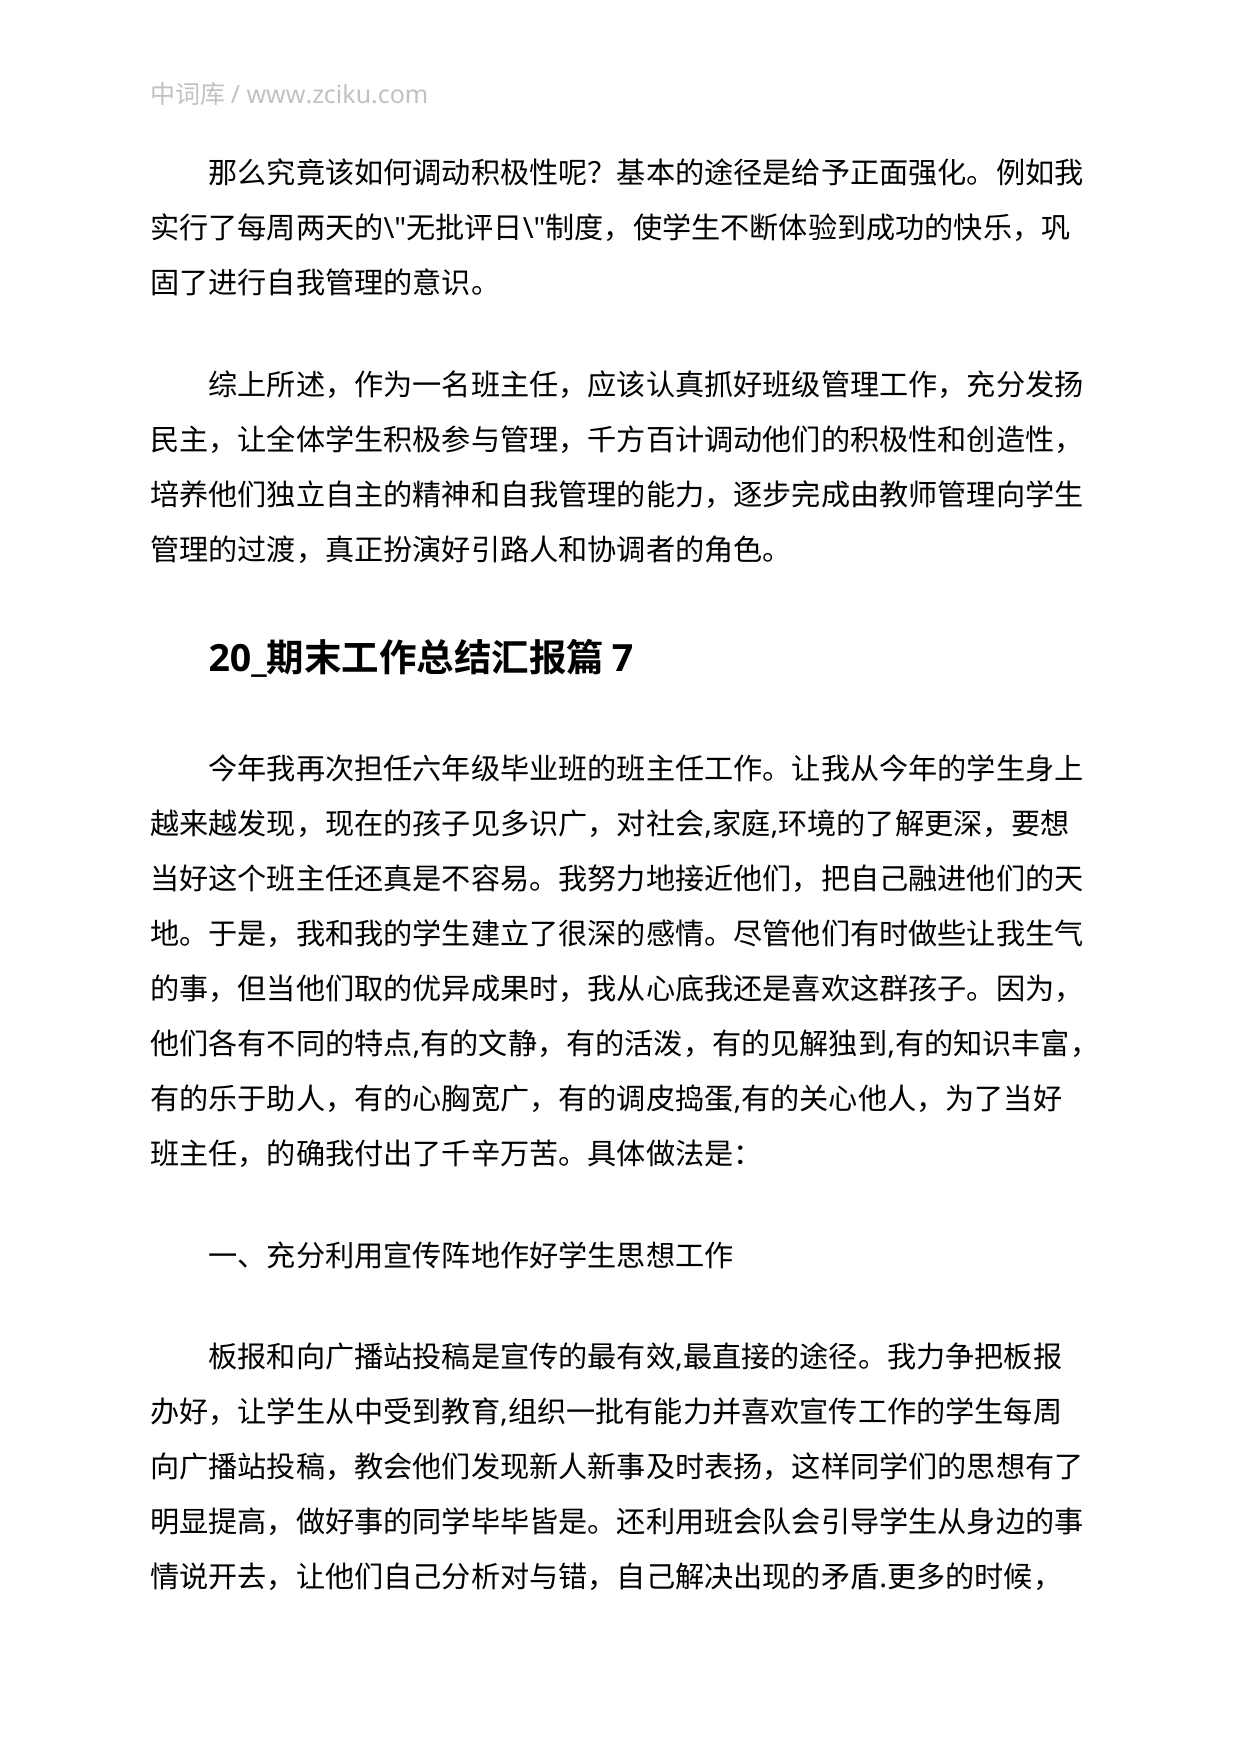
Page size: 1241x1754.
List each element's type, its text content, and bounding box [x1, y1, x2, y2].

text 那么究竟该如何调动积极性呢？基本的途径是给予正面强化。例如我实行了每周两天的\"无批评日\"制度，使学生不断体验到成功的快乐，巩固了进行自我管理的意识。 [150, 150, 1090, 302]
text 一、充分利用宣传阵地作好学生思想工作 [150, 1232, 1090, 1274]
text 综上所述，作为一名班主任，应该认真抓好班级管理工作，充分发扬民主，让全体学生积极参与管理，千方百计调动他们的积极性和创造性，培养他们独立自主的精神和自我管理的能力，逐步完成由教师管理向学生管理的过渡，真正扮演好引路人和协调者的角色。 [150, 362, 1090, 569]
text 今年我再次担任六年级毕业班的班主任工作。让我从今年的学生身上越来越发现，现在的孩子见多识广，对社会,家庭,环境的了解更深，要想当好这个班主任还真是不容易。我努力地接近他们，把自己融进他们的天地。于是，我和我的学生建立了很深的感情。尽管他们有时做些让我生气的事，但当他们取的优异成果时，我从心底我还是喜欢这群孩子。因为，他们各有不同的特点,有的文静，有的活泼，有的见解独到,有的知识丰富，有的乐于助人，有的心胸宽广，有的调皮捣蛋,有的关心他人，为了当好班主任，的确我付出了千辛万苦。具体做法是： [150, 746, 1090, 1173]
text 20_期末工作总结汇报篇7 [150, 628, 1090, 683]
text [150, 1334, 1090, 1596]
